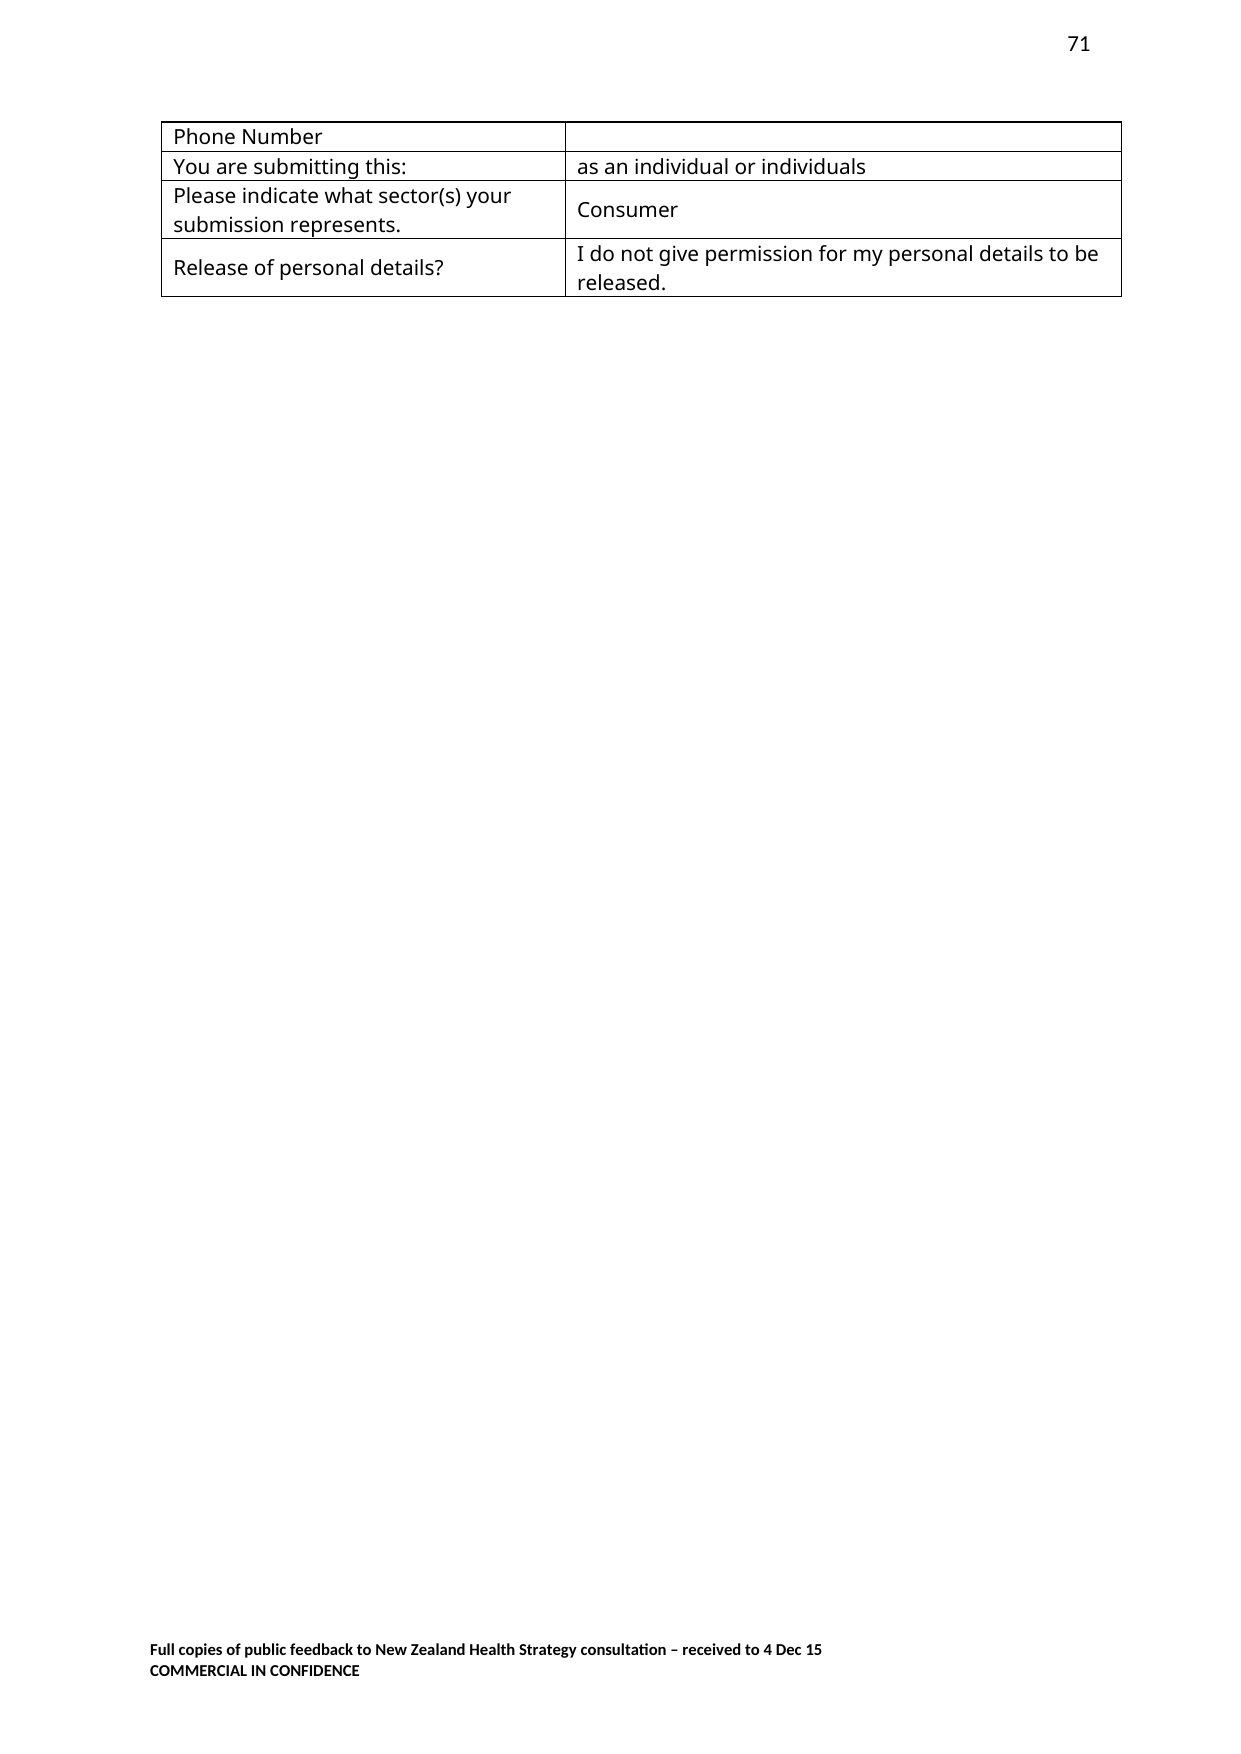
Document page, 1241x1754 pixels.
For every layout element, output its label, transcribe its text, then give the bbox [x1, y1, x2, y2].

table_cell You are submitting this: [162, 152, 565, 180]
table_cell as an individual or individuals [566, 152, 1121, 180]
table_cell Release of personal details? [162, 239, 565, 296]
table_cell [566, 123, 1121, 151]
table_cell Phone Number [162, 123, 565, 151]
table_cell I do not give permission for my personal details to be released. [566, 239, 1121, 296]
table_cell Please indicate what sector(s) your submission represents. [162, 181, 565, 238]
table_cell Consumer [566, 181, 1121, 238]
